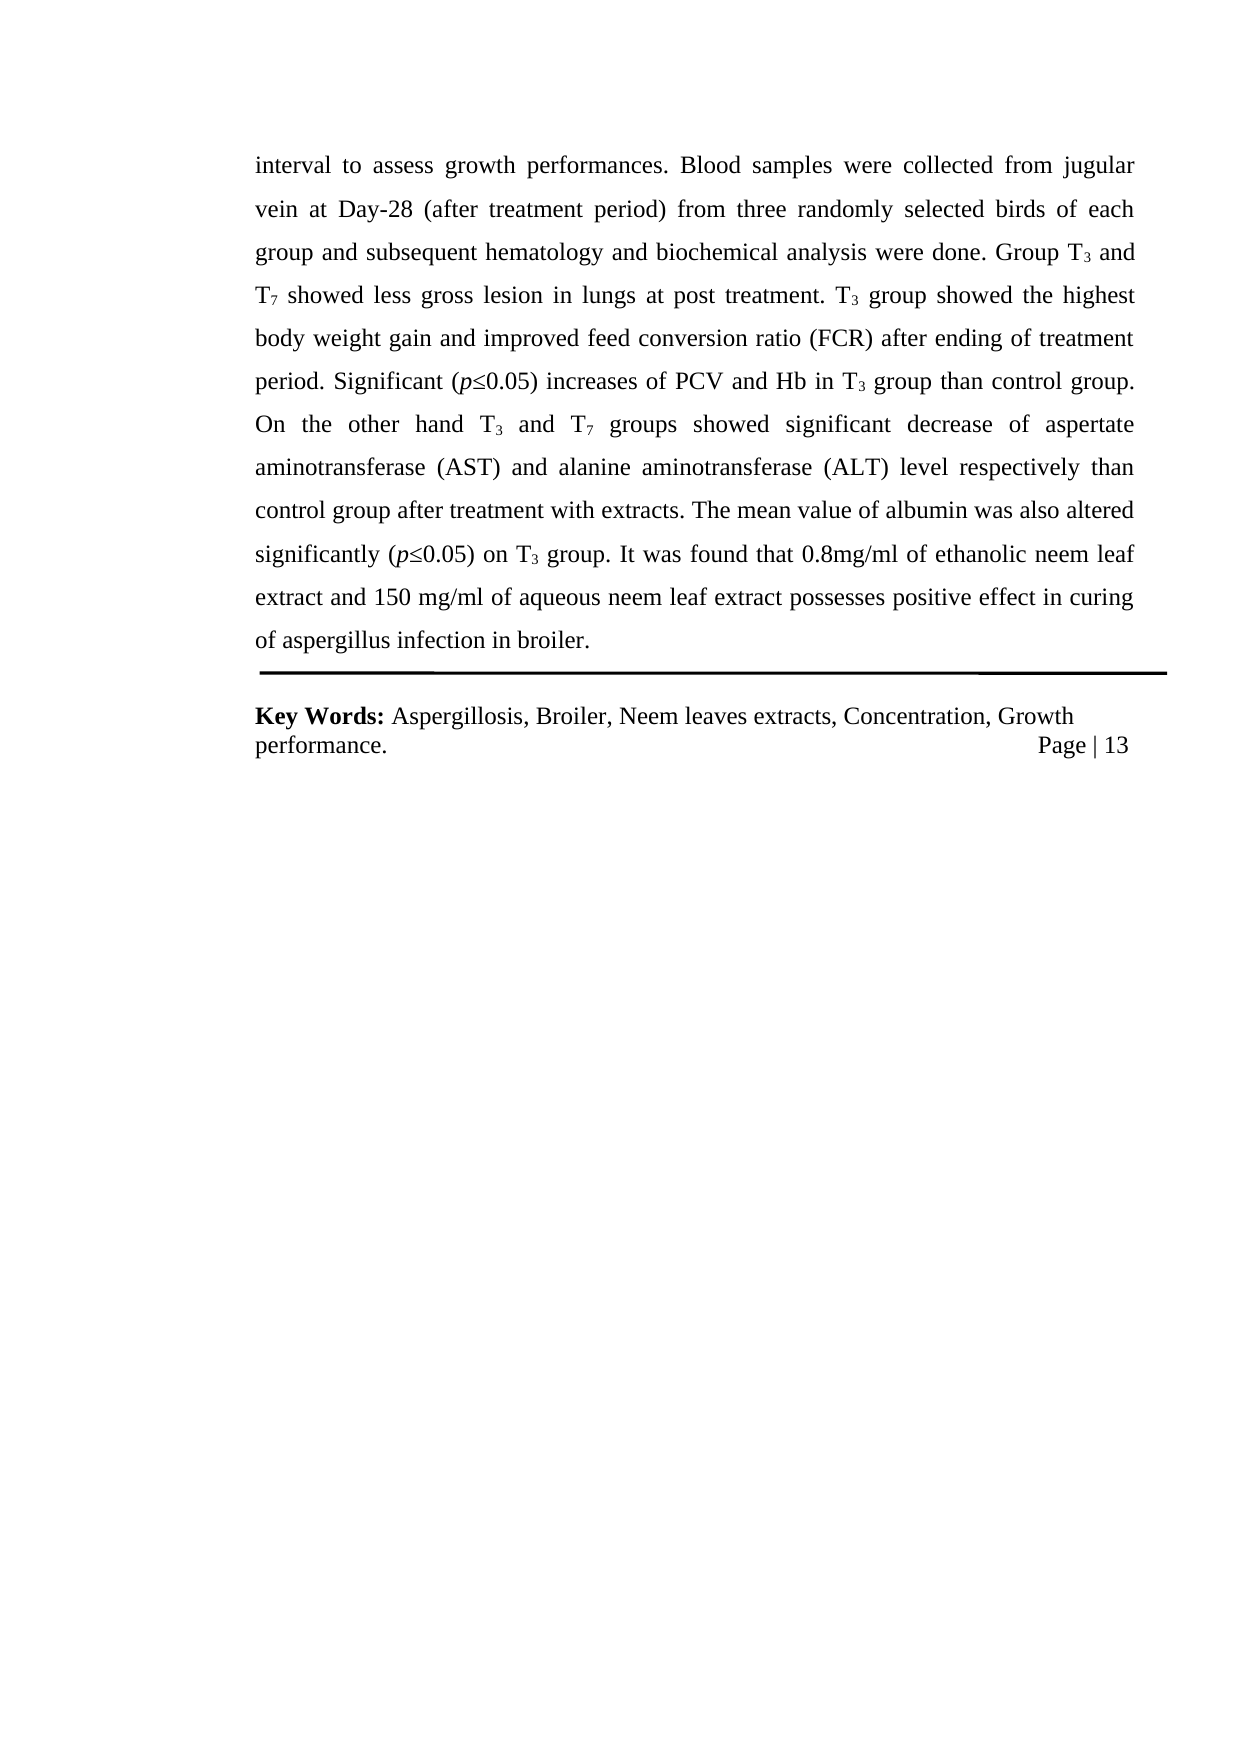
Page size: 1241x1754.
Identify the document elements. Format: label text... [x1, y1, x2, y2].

text Key Words: Aspergillosis, Broiler, Neem leaves extracts, Concentration, Growth performance. [255, 701, 1135, 759]
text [255, 150, 1135, 654]
